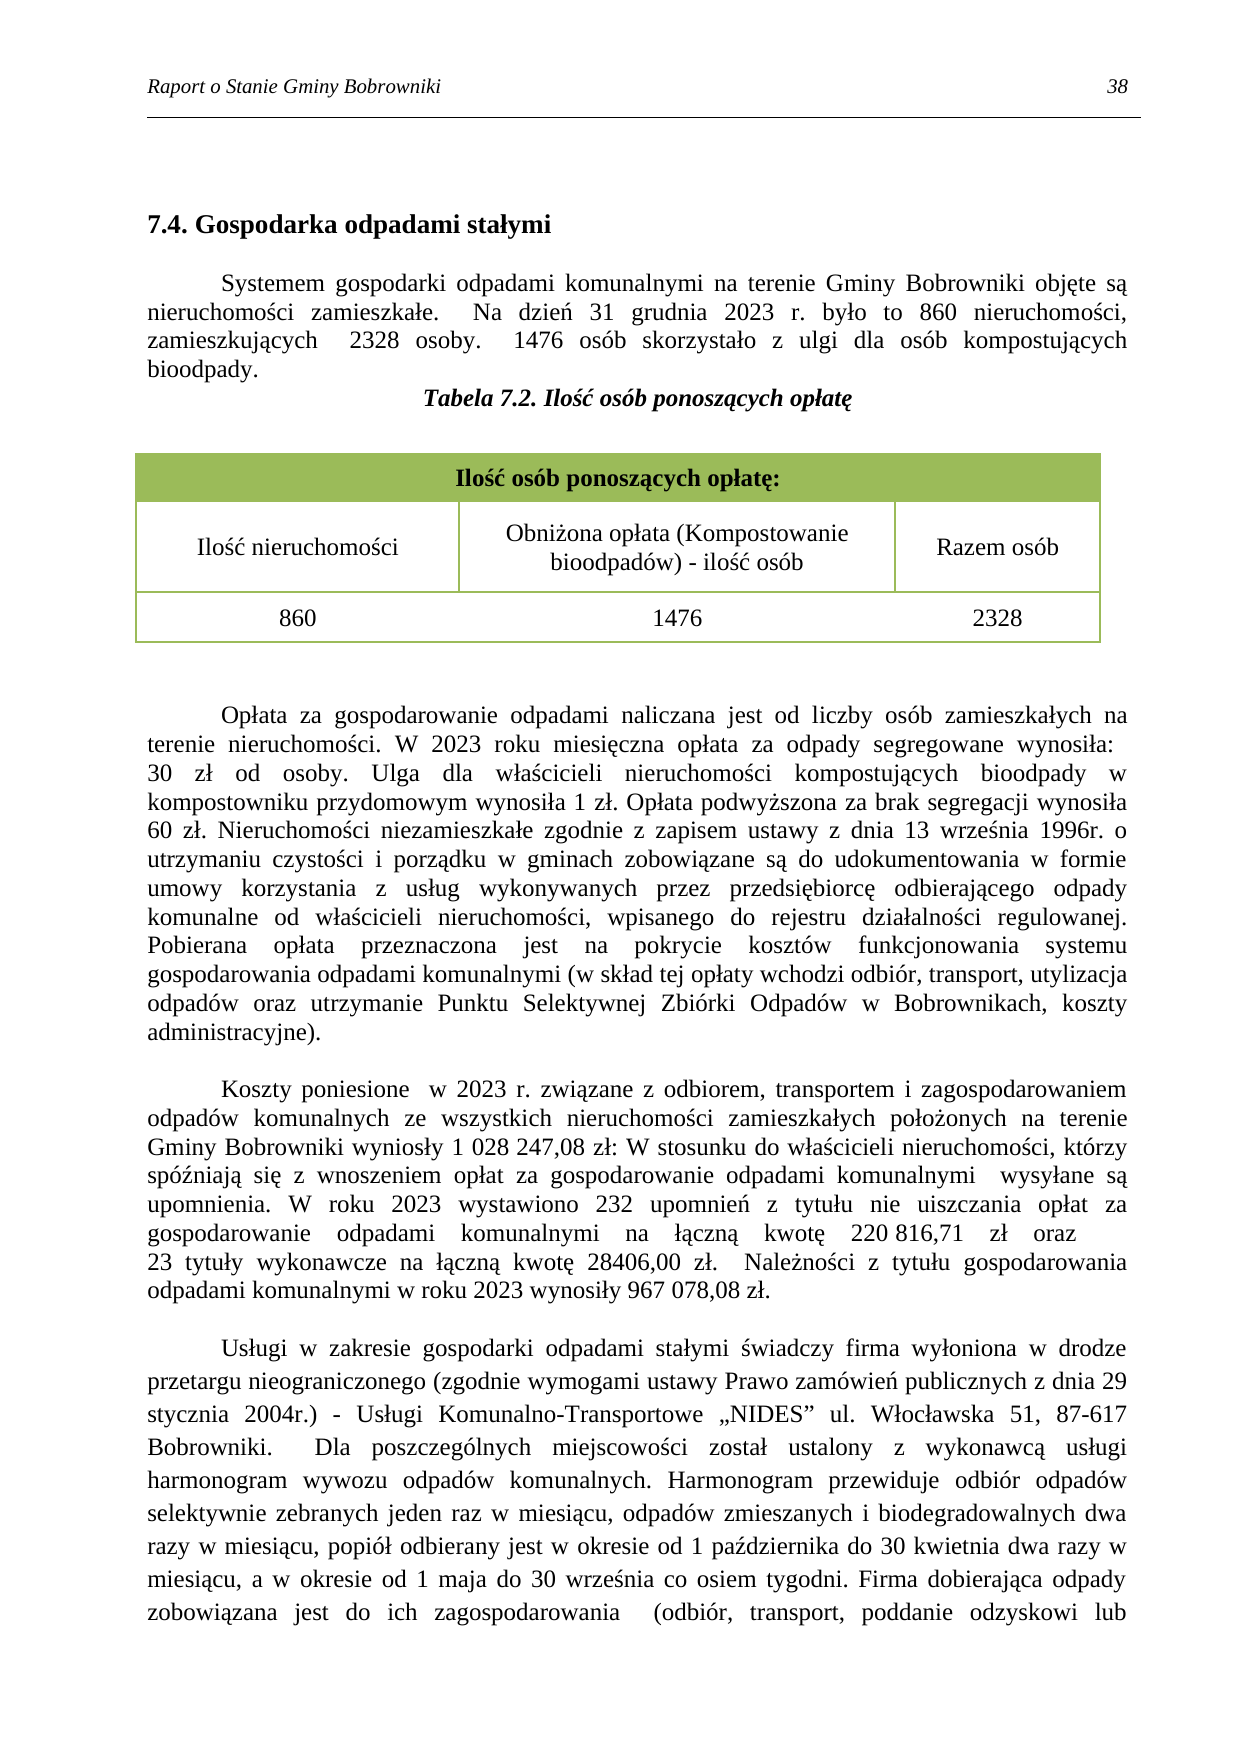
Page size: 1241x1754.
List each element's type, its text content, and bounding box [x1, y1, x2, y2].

table_cell Razem osób [896, 502, 1099, 591]
text Koszty poniesione w 2023 r. związane z odbiorem, transportem i zagospodarowaniem odpadów komunalnych ze wszystkich nieruchomości zamieszkałych położonych na terenie Gminy Bobrowniki wyniosły 1 028 247,08 zł: W stosunku do właścicieli nieruchomości, którzy spóźniają się z wnoszeniem opłat za gospodarowanie odpadami komunalnymi wysyłane są upomnienia. W roku 2023 wystawiono 232 upomnień z tytułu nie uiszczania opłat za gospodarowanie odpadami komunalnymi na łączną kwotę 220 816,71 zł oraz 23 tytuły wykonawcze na łączną kwotę 28406,00 zł. Należności z tytułu gospodarowania odpadami komunalnymi w roku 2023 wynosiły 967 078,08 zł. [147, 1074, 1128, 1304]
table_cell 2328 [895, 593, 1099, 641]
table_cell 860 [137, 593, 459, 641]
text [147, 1333, 1128, 1626]
text Tabela 7.2. Ilość osób ponoszących opłatę [147, 383, 1128, 412]
text 7.4. Gospodarka odpadami stałymi [147, 208, 1128, 239]
text Systemem gospodarki odpadami komunalnymi na terenie Gminy Bobrowniki objęte są nieruchomości zamieszkałe. Na dzień 31 grudnia 2023 r. było to 860 nieruchomości, zamieszkujących 2328 osoby. 1476 osób skorzystało z ulgi dla osób kompostujących bioodpady. [147, 268, 1128, 383]
table_header Ilość osób ponoszących opłatę: [137, 455, 1099, 500]
table_cell Ilość nieruchomości [137, 502, 458, 591]
text Opłata za gospodarowanie odpadami naliczana jest od liczby osób zamieszkałych na terenie nieruchomości. W 2023 roku miesięczna opłata za odpady segregowane wynosiła: 30 zł od osoby. Ulga dla właścicieli nieruchomości kompostujących bioodpady w kompostowniku przydomowym wynosiła 1 zł. Opłata podwyższona za brak segregacji wynosiła 60 zł. Nieruchomości niezamieszkałe zgodnie z zapisem ustawy z dnia 13 września 1996r. o utrzymaniu czystości i porządku w gminach zobowiązane są do udokumentowania w formie umowy korzystania z usług wykonywanych przez przedsiębiorcę odbierającego odpady komunalne od właścicieli nieruchomości, wpisanego do rejestru działalności regulowanej. Pobierana opłata przeznaczona jest na pokrycie kosztów funkcjonowania systemu gospodarowania odpadami komunalnymi (w skład tej opłaty wchodzi odbiór, transport, utylizacja odpadów oraz utrzymanie Punktu Selektywnej Zbiórki Odpadów w Bobrownikach, koszty administracyjne). [147, 700, 1128, 1045]
table_cell Obniżona opłata (Kompostowanie bioodpadów) - ilość osób [460, 502, 894, 591]
table_cell 1476 [459, 593, 894, 641]
